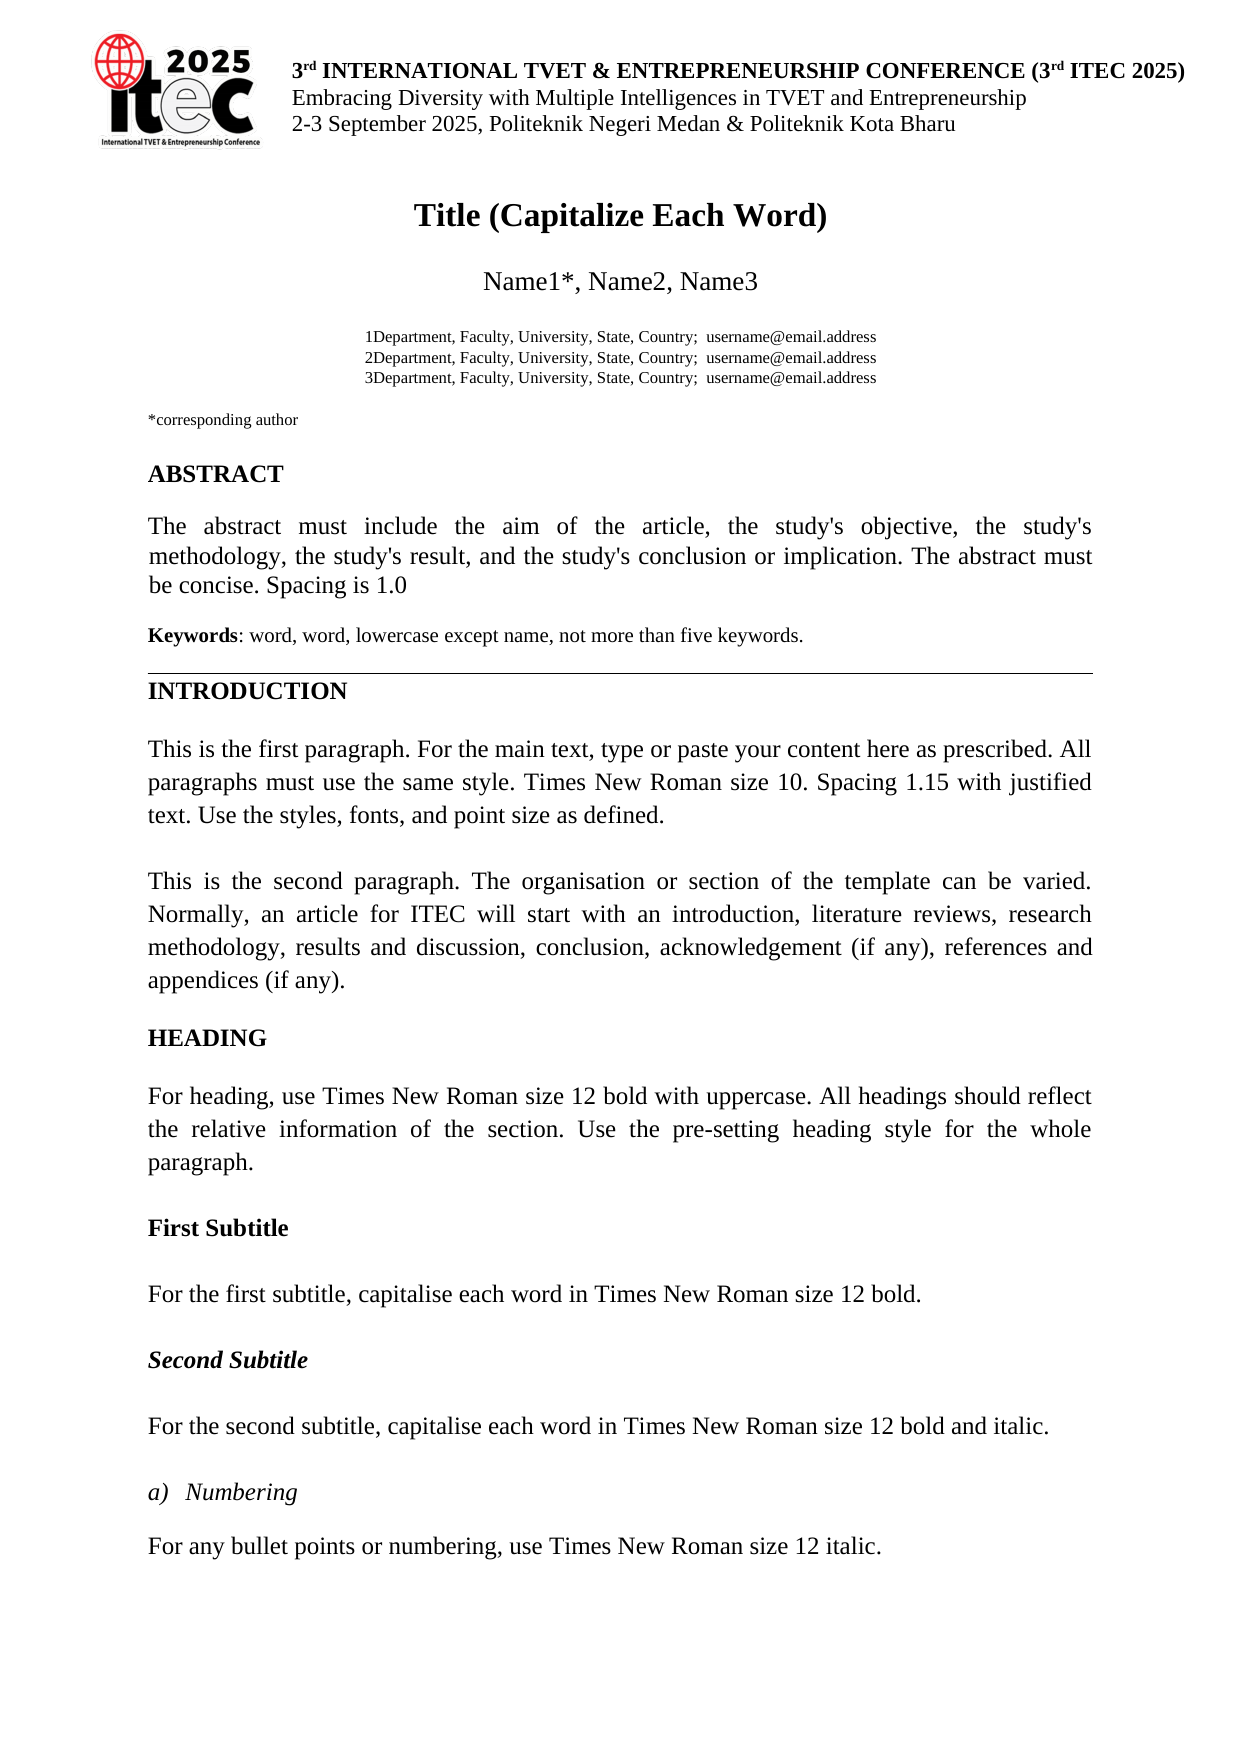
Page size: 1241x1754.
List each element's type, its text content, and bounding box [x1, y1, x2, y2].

text For the first subtitle, capitalise each word in Times New Roman size 12 bold. [148, 1279, 1093, 1308]
text Name1*, Name2, Name3 [237, 265, 1003, 296]
text 3Department, Faculty, University, State, Country; username@email.address [237, 368, 1003, 387]
text *corresponding author [148, 409, 1003, 429]
text The abstract must include the aim of the article, the study's objective, the study's methodology, the study's result, and the study's conclusion or implication. The abstract must be concise. Spacing is 1.0 [148, 511, 1093, 599]
text This is the second paragraph. The organisation or section of the template can be varied. Normally, an article for ITEC will start with an introduction, literature reviews, research methodology, results and discussion, conclusion, acknowledgement (if any), references and appendices (if any). [148, 866, 1093, 994]
text INTRODUCTION [148, 674, 1093, 705]
text For any bullet points or numbering, use Times New Roman size 12 italic. [148, 1531, 1093, 1560]
text Title (Capitalize Each Word) [237, 195, 1003, 234]
text Second Subtitle [148, 1345, 1093, 1374]
text ABSTRACT [148, 459, 1093, 487]
text 2Department, Faculty, University, State, Country; username@email.address [237, 348, 1003, 367]
list Numbering [148, 1477, 1093, 1506]
text For heading, use Times New Roman size 12 bold with uppercase. All headings should reflect the relative information of the section. Use the pre-setting heading style for the whole paragraph. [148, 1081, 1093, 1176]
text Keywords: word, word, lowercase except name, not more than five keywords. [148, 623, 1093, 647]
picture [88, 29, 264, 150]
text 1Department, Faculty, University, State, Country; username@email.address [237, 327, 1003, 346]
text For the second subtitle, capitalise each word in Times New Roman size 12 bold and italic. [148, 1411, 1093, 1440]
text HEADING [148, 1023, 1093, 1052]
text First Subtitle [148, 1213, 1093, 1242]
text This is the first paragraph. For the main text, type or paste your content here as prescribed. All paragraphs must use the same style. Times New Roman size 10. Spacing 1.15 with justified text. Use the styles, fonts, and point size as defined. [148, 734, 1093, 829]
